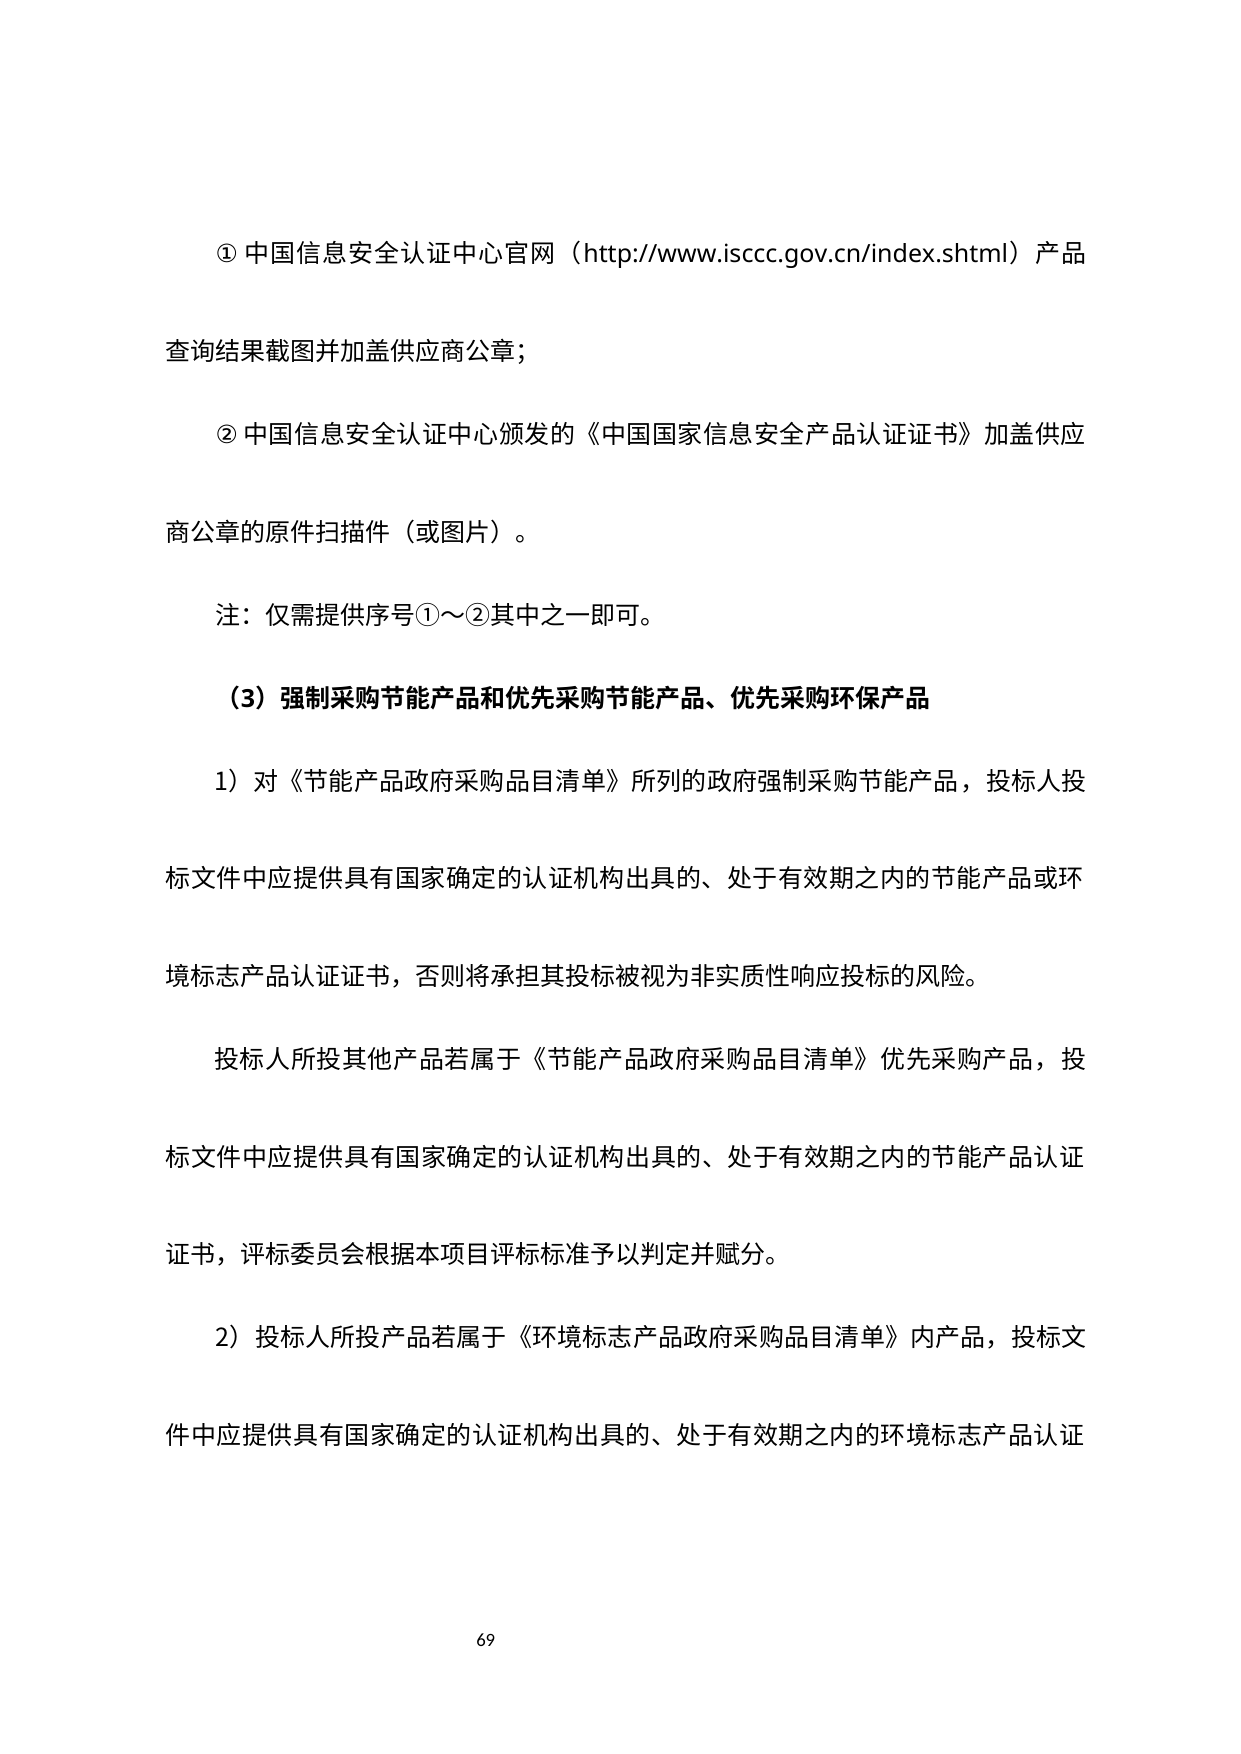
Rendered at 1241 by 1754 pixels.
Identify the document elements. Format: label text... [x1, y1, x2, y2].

text ①中国信息安全认证中心官网（http://www.isccc.gov.cn/index.shtml）产品查询结果截图并加盖供应商公章； [165, 219, 1087, 382]
text 投标人所投其他产品若属于《节能产品政府采购品目清单》优先采购产品，投标文件中应提供具有国家确定的认证机构出具的、处于有效期之内的节能产品认证证书，评标委员会根据本项目评标标准予以判定并赋分。 [165, 1025, 1087, 1285]
text （3）强制采购节能产品和优先采购节能产品、优先采购环保产品 [165, 664, 1087, 729]
text 1）对《节能产品政府采购品目清单》所列的政府强制采购节能产品，投标人投标文件中应提供具有国家确定的认证机构出具的、处于有效期之内的节能产品或环境标志产品认证证书，否则将承担其投标被视为非实质性响应投标的风险。 [165, 747, 1087, 1007]
text ②中国信息安全认证中心颁发的《中国国家信息安全产品认证证书》加盖供应商公章的原件扫描件（或图片）。 [165, 400, 1087, 563]
text 注：仅需提供序号①～②其中之一即可。 [165, 581, 1087, 646]
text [165, 1303, 1087, 1466]
